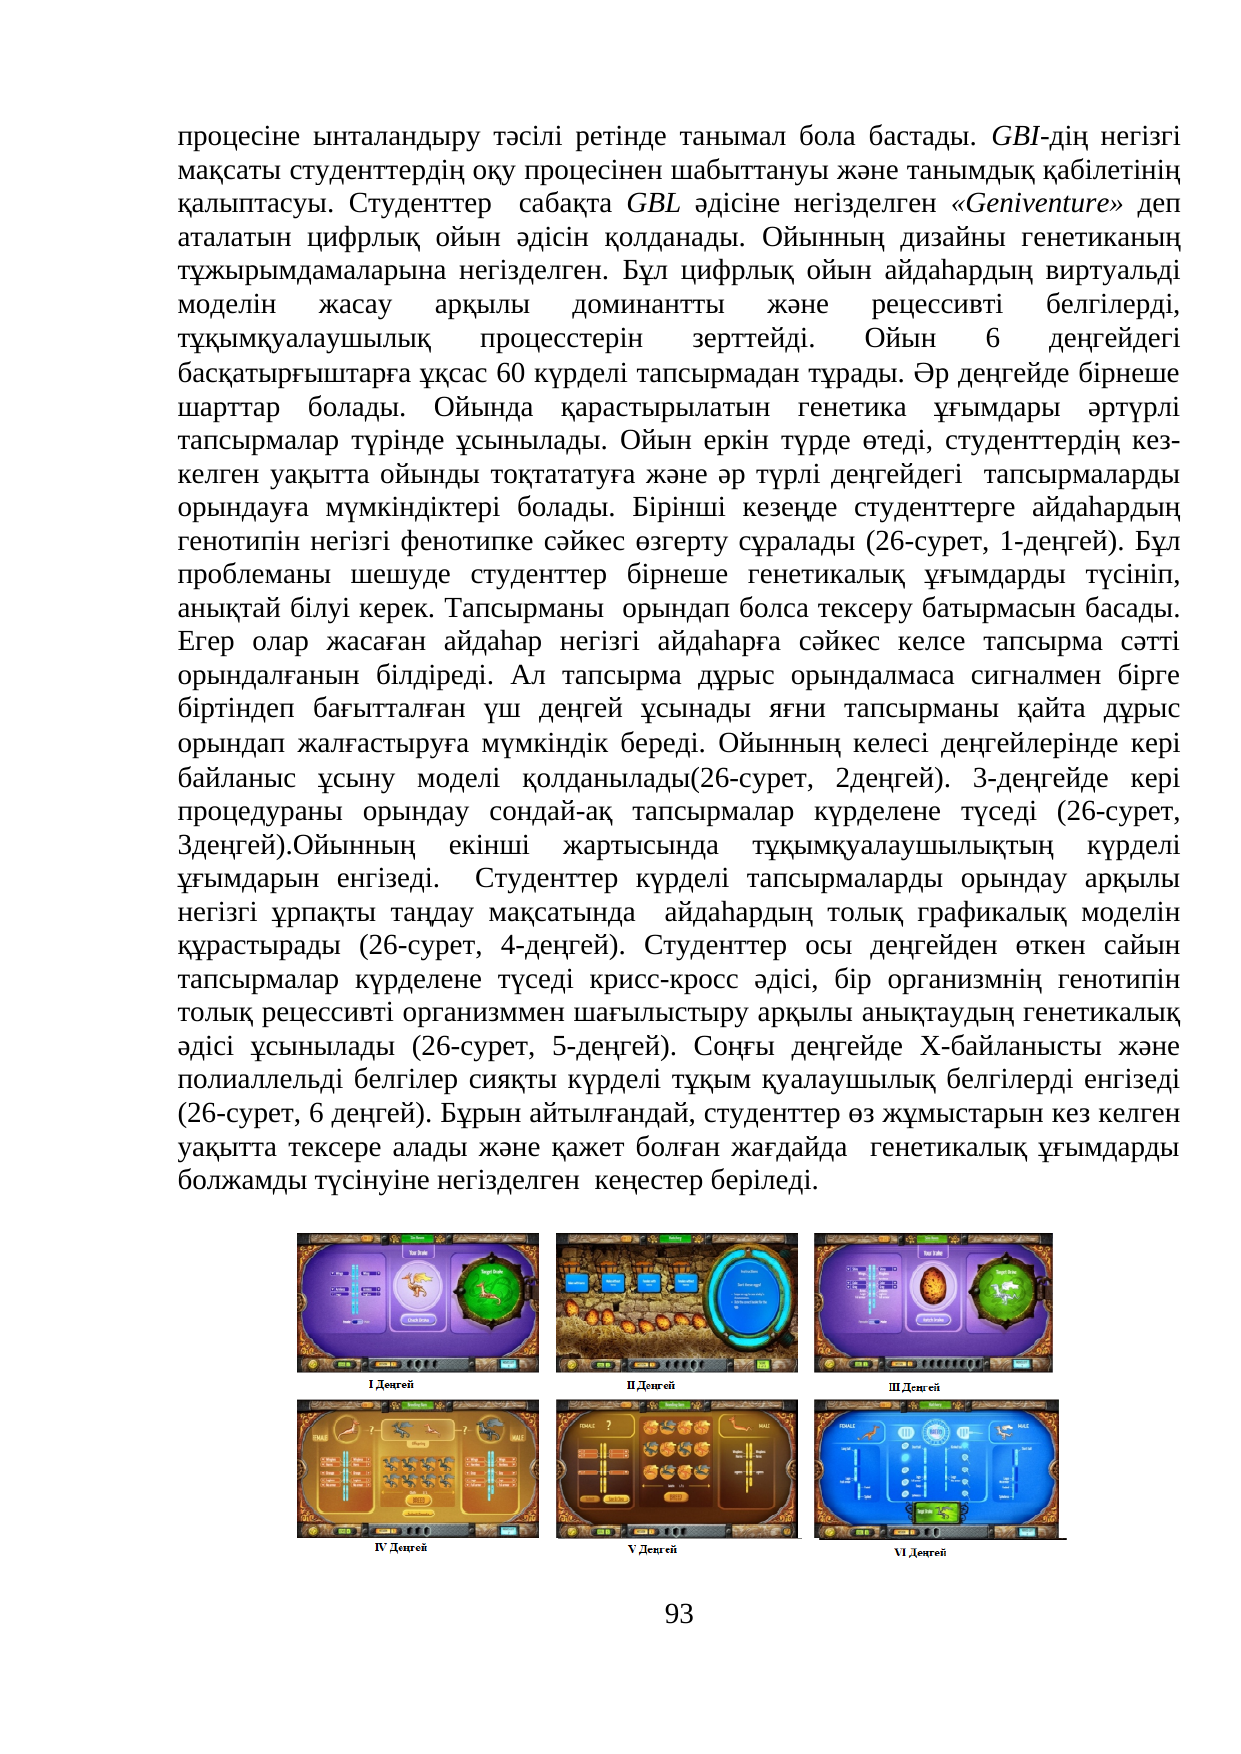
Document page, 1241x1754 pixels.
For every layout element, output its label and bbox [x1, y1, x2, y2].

picture [291, 1224, 1068, 1562]
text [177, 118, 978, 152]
text [177, 185, 1181, 1196]
